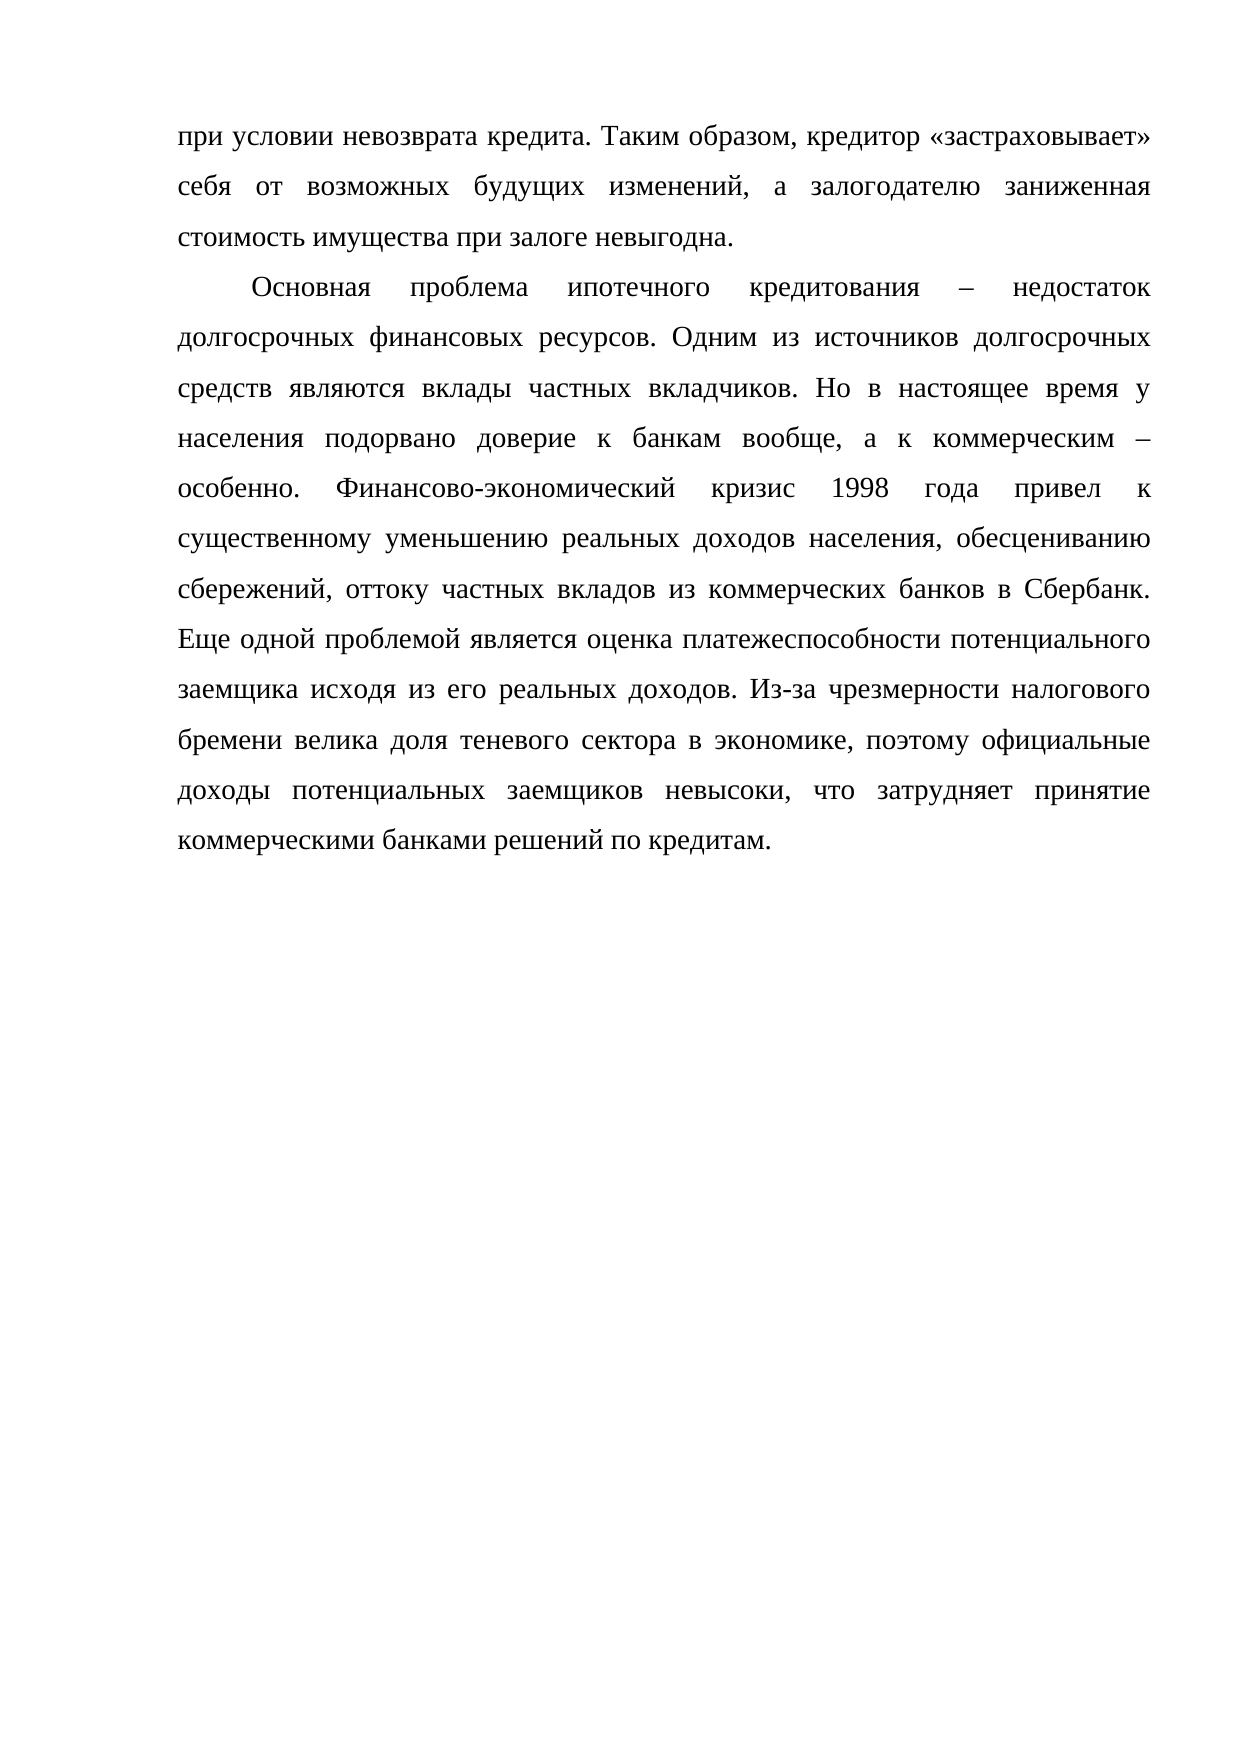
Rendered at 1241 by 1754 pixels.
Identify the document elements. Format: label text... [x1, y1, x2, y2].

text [177, 118, 1152, 252]
text Основная проблема ипотечного кредитования – недостаток долгосрочных финансовых ресурсов. Одним из источников долгосрочных средств являются вклады частных вкладчиков. Но в настоящее время у населения подорвано доверие к банкам вообще, а к коммерческим – особенно. Финансово-экономический кризис 1998 года привел к существенному уменьшению реальных доходов населения, обесцениванию сбережений, оттоку частных вкладов из коммерческих банков в Сбербанк. Еще одной проблемой является оценка платежеспособности потенциального заемщика исходя из его реальных доходов. Из-за чрезмерности налогового бремени велика доля теневого сектора в экономике, поэтому официальные доходы потенциальных заемщиков невысоки, что затрудняет принятие коммерческими банками решений по кредитам. [177, 269, 1152, 856]
